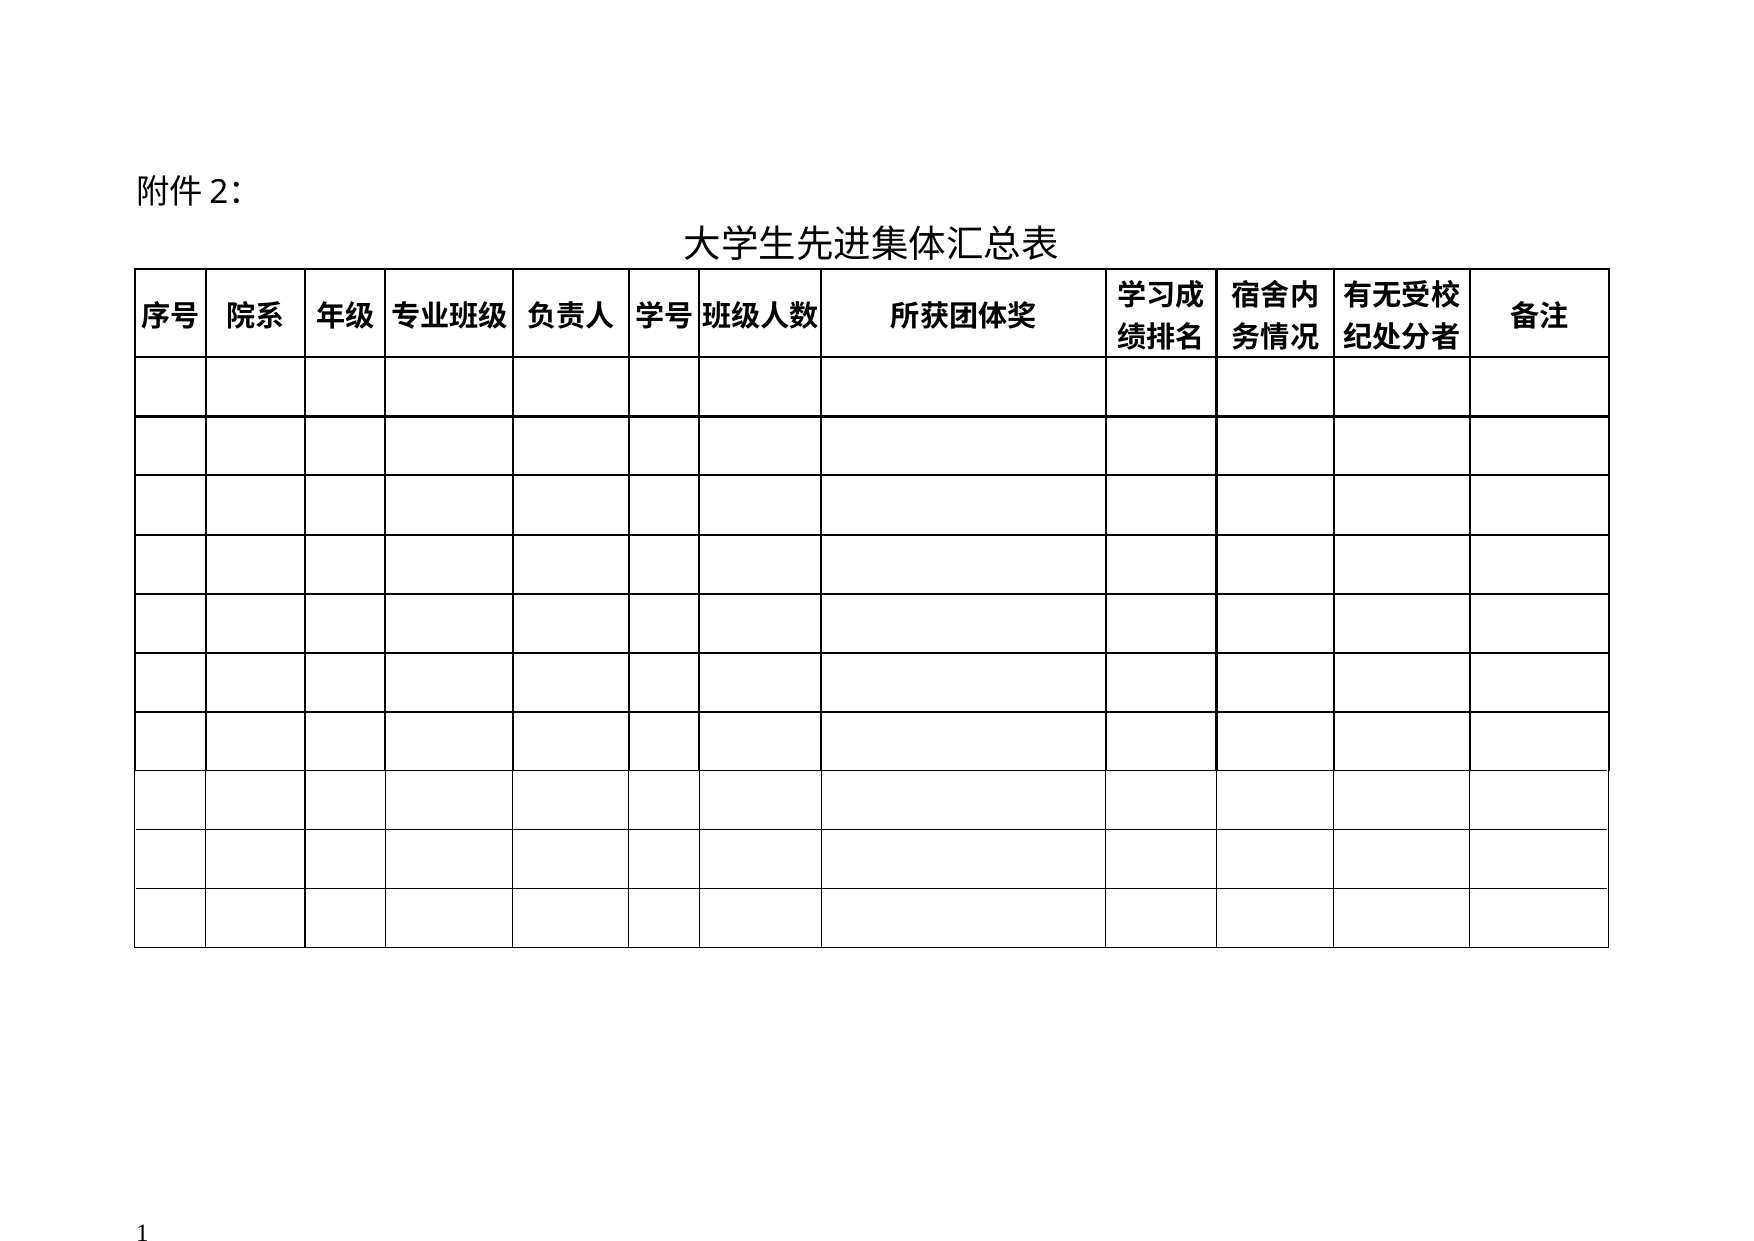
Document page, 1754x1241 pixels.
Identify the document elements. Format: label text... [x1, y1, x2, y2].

table_cell [207, 654, 304, 711]
table_cell [700, 771, 821, 829]
table_cell [1106, 830, 1216, 888]
table_cell [1218, 358, 1333, 415]
table_cell [1335, 536, 1469, 592]
table_header 备注 [1471, 270, 1608, 356]
table_cell [1217, 771, 1333, 829]
table_cell [822, 358, 1105, 415]
table_header 班级人数 [700, 270, 820, 356]
table_cell [629, 830, 699, 888]
table_cell [1107, 418, 1215, 474]
table_cell [386, 476, 512, 533]
table_cell [514, 713, 628, 770]
table_cell [822, 889, 1105, 947]
table_cell [1471, 713, 1608, 770]
table_cell [386, 654, 512, 711]
table_cell [1470, 829, 1608, 888]
table_cell [1335, 476, 1469, 533]
table_cell [513, 771, 628, 829]
table_cell [700, 713, 820, 770]
table_cell [1335, 595, 1469, 652]
table_cell [1471, 476, 1608, 533]
table_cell [207, 358, 304, 415]
table_cell [822, 771, 1105, 829]
table_header 有无受校纪处分者 [1335, 270, 1469, 356]
table_cell [630, 713, 698, 770]
table_cell [822, 654, 1105, 711]
table_cell [206, 830, 304, 888]
table_cell [136, 713, 205, 770]
table_header 序号 [136, 270, 205, 356]
table_cell [386, 358, 512, 415]
table_cell [306, 830, 385, 888]
table_cell [700, 830, 821, 888]
table_cell [1335, 358, 1469, 415]
table_cell [207, 536, 304, 592]
table_cell [1218, 713, 1333, 770]
table_cell [1471, 418, 1608, 474]
table_header 学习成绩排名 [1107, 270, 1215, 356]
table_cell [206, 889, 304, 947]
table_cell [1218, 654, 1333, 711]
table_cell [136, 418, 205, 474]
table_cell [1107, 536, 1215, 592]
table_cell [1217, 889, 1333, 947]
table_cell [306, 771, 385, 829]
table_cell [700, 418, 820, 474]
table_cell [1335, 713, 1469, 770]
table_cell [822, 476, 1105, 533]
table_cell [629, 771, 699, 829]
table_cell [1218, 536, 1333, 592]
table_cell [306, 713, 384, 770]
table_cell [386, 889, 512, 947]
table_cell [1335, 654, 1469, 711]
table_cell [514, 595, 628, 652]
table_cell [306, 595, 384, 652]
table_cell [136, 358, 205, 415]
table_header 负责人 [514, 270, 628, 356]
table_cell [386, 536, 512, 592]
table_cell [700, 358, 820, 415]
table_cell [630, 654, 698, 711]
table_cell [822, 713, 1105, 770]
text 大学生先进集体汇总表 [136, 214, 1606, 268]
table_cell [135, 771, 205, 829]
table_cell [1106, 771, 1216, 829]
table_cell [1107, 476, 1215, 533]
table_cell [1218, 595, 1333, 652]
table_cell [629, 889, 699, 947]
text 附件2： [136, 165, 1606, 214]
table_cell [822, 536, 1105, 592]
table_cell [306, 358, 384, 415]
table_cell [514, 358, 628, 415]
table_cell [630, 595, 698, 652]
table_cell [1471, 595, 1608, 652]
table_cell [514, 536, 628, 592]
table_cell [514, 476, 628, 533]
table_cell [822, 830, 1105, 888]
table_cell [1217, 830, 1333, 888]
table_cell [386, 771, 512, 829]
table_cell [1471, 358, 1608, 415]
table_cell [1107, 654, 1215, 711]
table_cell [207, 595, 304, 652]
table_cell [700, 595, 820, 652]
table_cell [306, 536, 384, 592]
table_cell [513, 830, 628, 888]
table_cell [1106, 889, 1216, 947]
table_cell [1470, 770, 1608, 829]
table_cell [306, 418, 384, 474]
table_cell [206, 771, 304, 829]
table_cell [136, 595, 205, 652]
table_header 年级 [306, 270, 384, 356]
table_cell [514, 654, 628, 711]
table_cell [386, 418, 512, 474]
table_cell [700, 889, 821, 947]
table_cell [513, 889, 628, 947]
table_cell [1471, 654, 1608, 711]
table_cell [1107, 358, 1215, 415]
table_cell [306, 476, 384, 533]
table_header 学号 [630, 270, 698, 356]
table_cell [630, 536, 698, 592]
table_cell [136, 476, 205, 533]
table_cell [1334, 830, 1469, 888]
table_cell [136, 654, 205, 711]
table_cell [514, 418, 628, 474]
table_cell [135, 829, 205, 888]
table_header 所获团体奖 [822, 270, 1105, 356]
table_cell [1335, 418, 1469, 474]
table_cell [630, 418, 698, 474]
table_header 宿舍内务情况 [1218, 270, 1333, 356]
table_cell [1471, 536, 1608, 592]
table_cell [1334, 771, 1469, 829]
table_cell [306, 654, 384, 711]
table_cell [207, 418, 304, 474]
table_cell [386, 595, 512, 652]
table_header 院系 [207, 270, 304, 356]
table_cell [822, 595, 1105, 652]
table_cell [700, 654, 820, 711]
table_cell [386, 713, 512, 770]
table_cell [630, 358, 698, 415]
table_cell [1470, 888, 1608, 947]
table_cell [207, 713, 304, 770]
table_cell [1107, 713, 1215, 770]
table_cell [1107, 595, 1215, 652]
table_cell [630, 476, 698, 533]
table_cell [1218, 418, 1333, 474]
table_cell [207, 476, 304, 533]
table_cell [1218, 476, 1333, 533]
table_cell [306, 889, 385, 947]
table_header 专业班级 [386, 270, 512, 356]
table_cell [1334, 889, 1469, 947]
table_cell [386, 830, 512, 888]
table_cell [700, 476, 820, 533]
table_cell [136, 536, 205, 592]
table_cell [135, 888, 205, 947]
table_cell [700, 536, 820, 592]
table_cell [822, 418, 1105, 474]
